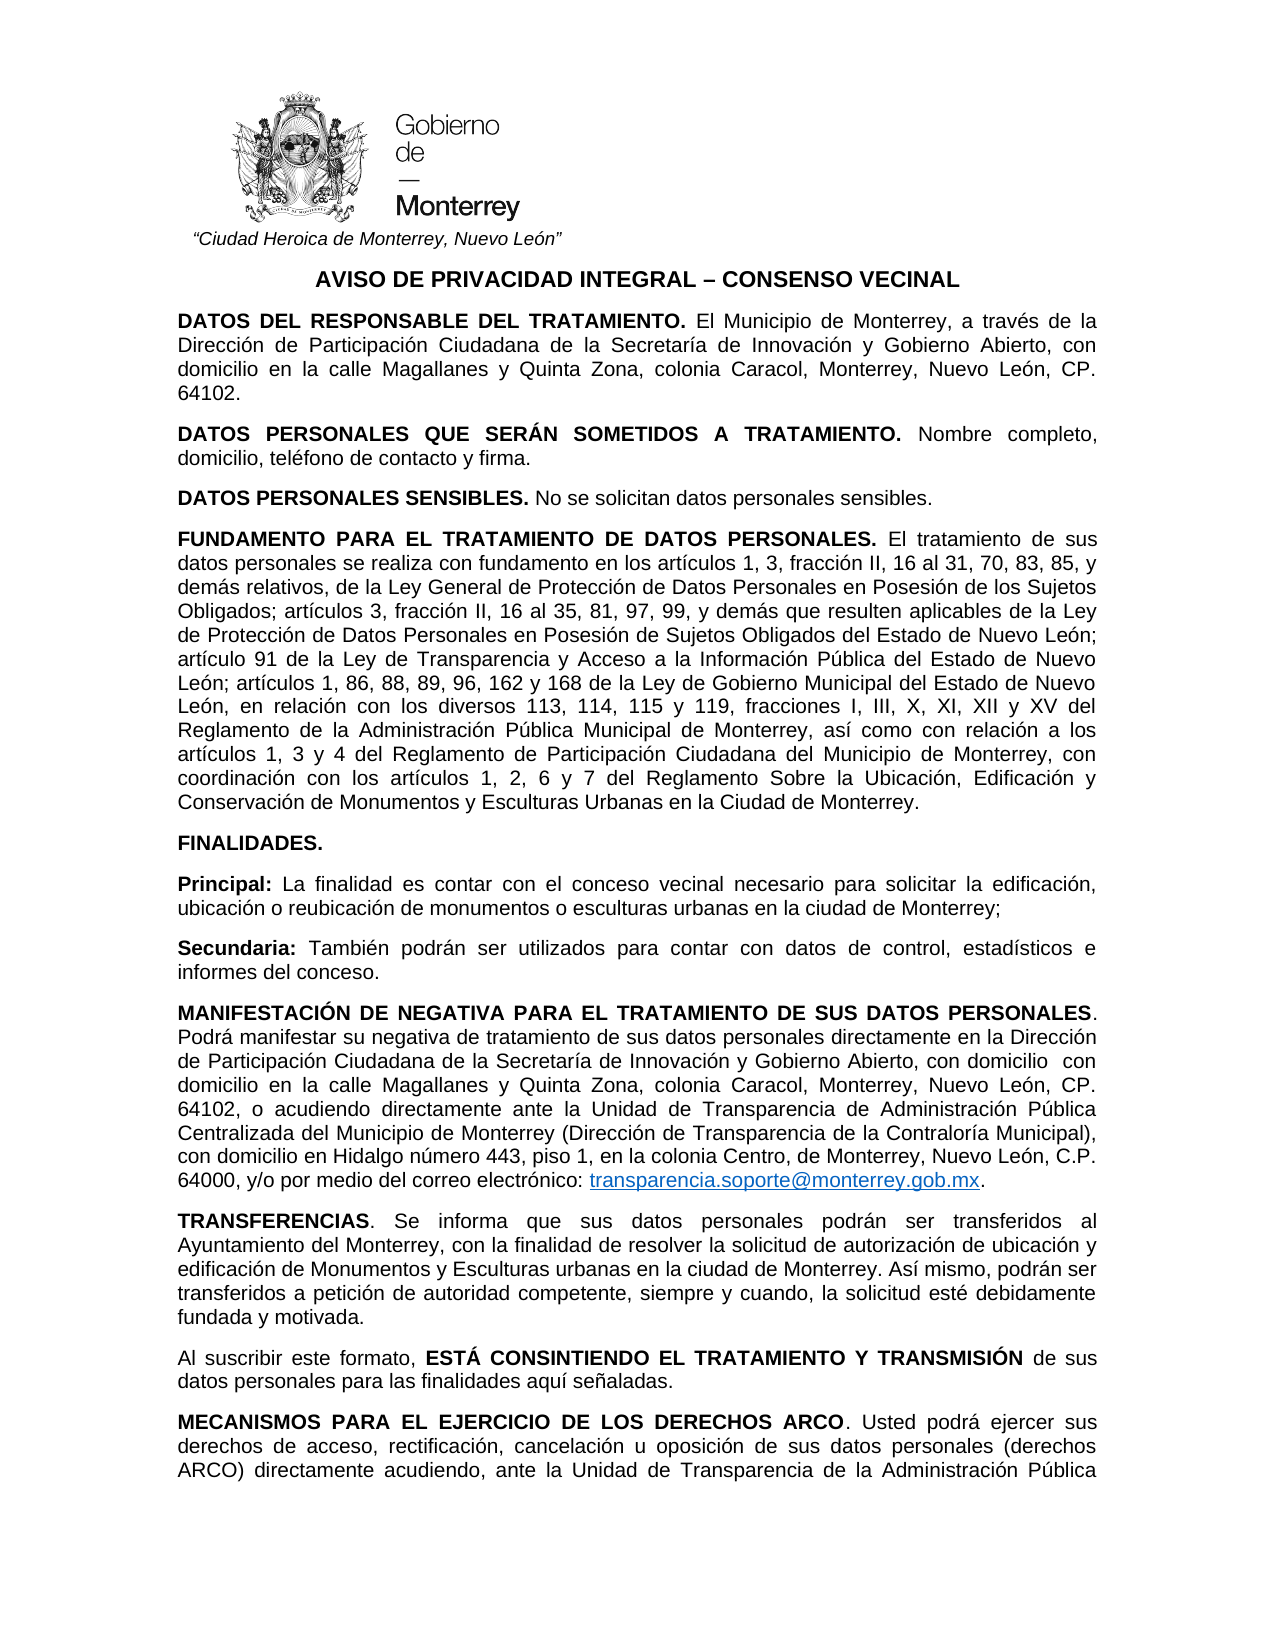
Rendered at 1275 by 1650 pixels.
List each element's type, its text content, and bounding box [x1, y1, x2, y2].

picture [214, 81, 536, 239]
text FINALIDADES. [177, 831, 1098, 855]
text DATOS PERSONALES SENSIBLES. No se solicitan datos personales sensibles. [177, 486, 1098, 510]
text Al suscribir este formato, ESTÁ CONSINTIENDO EL TRATAMIENTO Y TRANSMISIÓN de sus datos personales para las finalidades aquí señaladas. [177, 1345, 1098, 1393]
text MANIFESTACIÓN DE NEGATIVA PARA EL TRATAMIENTO DE SUS DATOS PERSONALES. Podrá manifestar su negativa de tratamiento de sus datos personales directamente en la Dirección de Participación Ciudadana de la Secretaría de Innovación y Gobierno Abierto, con domicilio con domicilio en la calle Magallanes y Quinta Zona, colonia Caracol, Monterrey, Nuevo León, CP. 64102, o acudiendo directamente ante la Unidad de Transparencia de Administración Pública Centralizada del Municipio de Monterrey (Dirección de Transparencia de la Contraloría Municipal), con domicilio en Hidalgo número 443, piso 1, en la colonia Centro, de Monterrey, Nuevo León, C.P. 64000, y/o por medio del correo electrónico: transparencia.soporte@monterrey.gob.mx. [177, 1001, 1098, 1192]
text DATOS PERSONALES QUE SERÁN SOMETIDOS A TRATAMIENTO. Nombre completo, domicilio, teléfono de contacto y firma. [177, 421, 1098, 469]
text FUNDAMENTO PARA EL TRATAMIENTO DE DATOS PERSONALES. El tratamiento de sus datos personales se realiza con fundamento en los artículos 1, 3, fracción II, 16 al 31, 70, 83, 85, y demás relativos, de la Ley General de Protección de Datos Personales en Posesión de los Sujetos Obligados; artículos 3, fracción II, 16 al 35, 81, 97, 99, y demás que resulten aplicables de la Ley de Protección de Datos Personales en Posesión de Sujetos Obligados del Estado de Nuevo León; artículo 91 de la Ley de Transparencia y Acceso a la Información Pública del Estado de Nuevo León; artículos 1, 86, 88, 89, 96, 162 y 168 de la Ley de Gobierno Municipal del Estado de Nuevo León, en relación con los diversos 113, 114, 115 y 119, fracciones I, III, X, XI, XII y XV del Reglamento de la Administración Pública Municipal de Monterrey, así como con relación a los artículos 1, 3 y 4 del Reglamento de Participación Ciudadana del Municipio de Monterrey, con coordinación con los artículos 1, 2, 6 y 7 del Reglamento Sobre la Ubicación, Edificación y Conservación de Monumentos y Esculturas Urbanas en la Ciudad de Monterrey. [177, 527, 1098, 814]
text Secundaria: También podrán ser utilizados para contar con datos de control, estadísticos e informes del conceso. [177, 936, 1098, 984]
text TRANSFERENCIAS. Se informa que sus datos personales podrán ser transferidos al Ayuntamiento del Monterrey, con la finalidad de resolver la solicitud de autorización de ubicación y edificación de Monumentos y Esculturas urbanas en la ciudad de Monterrey. Así mismo, podrán ser transferidos a petición de autoridad competente, siempre y cuando, la solicitud esté debidamente fundada y motivada. [177, 1209, 1098, 1329]
text Principal: La finalidad es contar con el conceso vecinal necesario para solicitar la edificación, ubicación o reubicación de monumentos o esculturas urbanas en la ciudad de Monterrey; [177, 871, 1098, 919]
text DATOS DEL RESPONSABLE DEL TRATAMIENTO. El Municipio de Monterrey, a través de la Dirección de Participación Ciudadana de la Secretaría de Innovación y Gobierno Abierto, con domicilio en la calle Magallanes y Quinta Zona, colonia Caracol, Monterrey, Nuevo León, CP. 64102. [177, 309, 1098, 405]
text AVISO DE PRIVACIDAD INTEGRAL – CONSENSO VECINAL [177, 266, 1098, 292]
